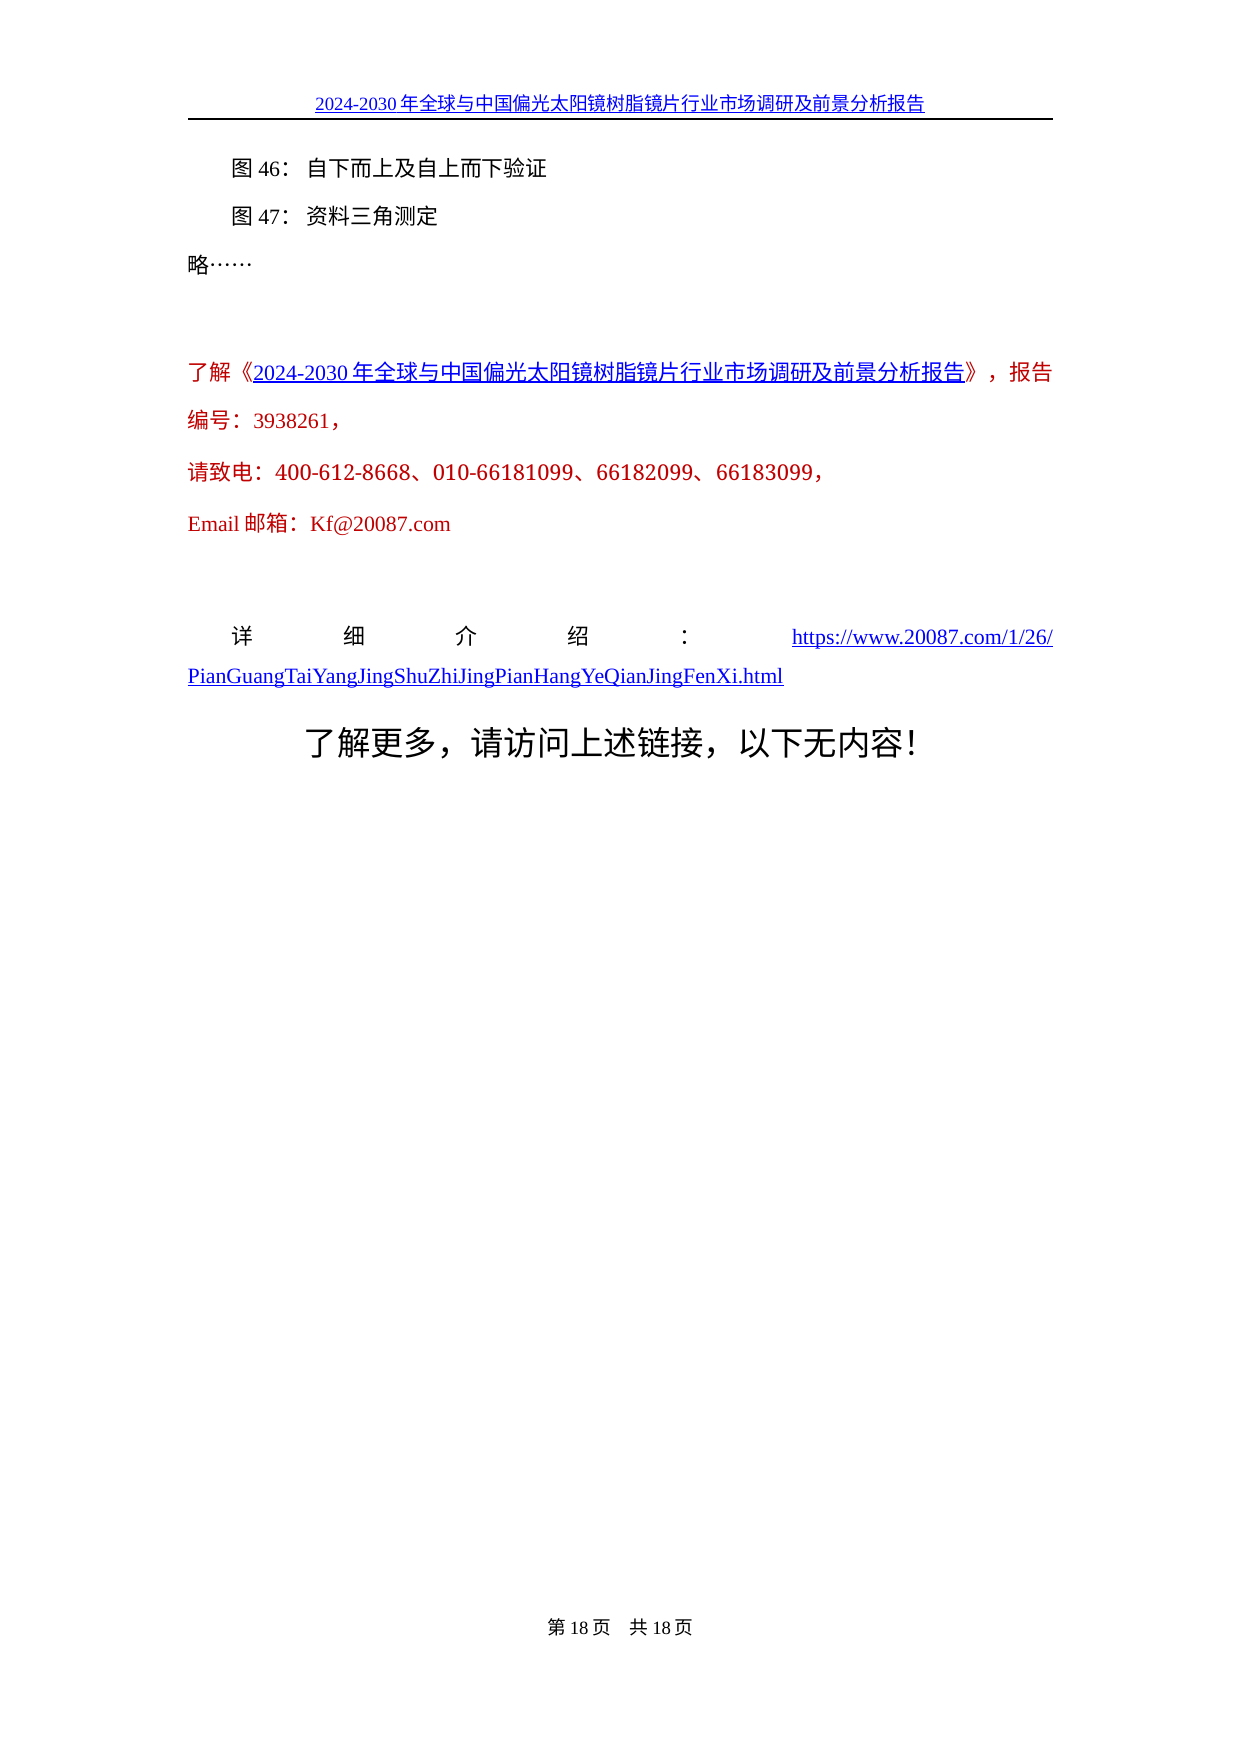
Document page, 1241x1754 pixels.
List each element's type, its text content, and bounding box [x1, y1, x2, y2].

text 请致电：400-612-8668、010-66181099、66182099、66183099， [187, 454, 1053, 487]
text 详细介绍：https://www.20087.com/1/26/PianGuangTaiYangJingShuZhiJingPianHangYeQianJingFenXi.html [187, 619, 1053, 692]
title 了解更多，请访问上述链接，以下无内容！ [187, 708, 1053, 773]
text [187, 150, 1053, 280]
text Email邮箱：Kf@20087.com [187, 506, 1053, 538]
text 了解《2024-2030年全球与中国偏光太阳镜树脂镜片行业市场调研及前景分析报告》，报告编号：3938261， [187, 354, 1053, 435]
